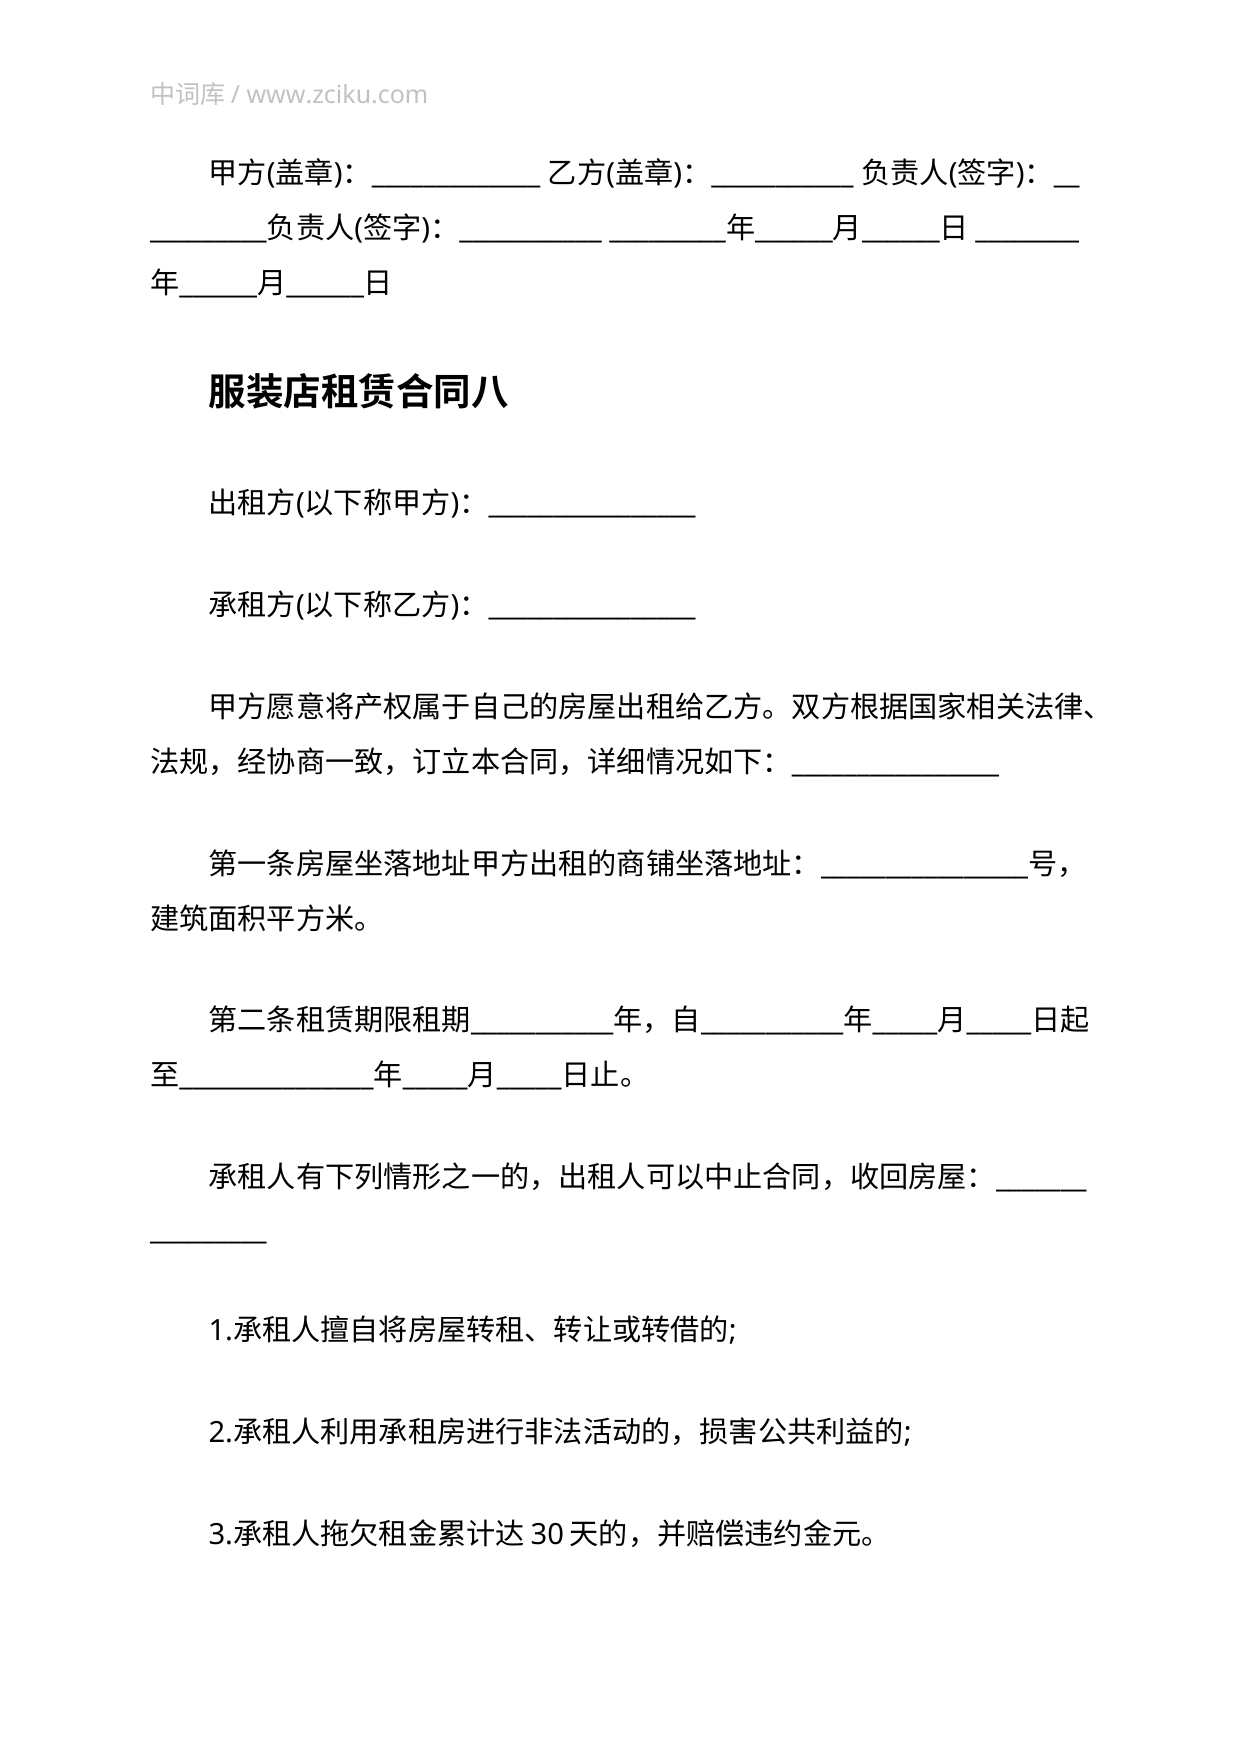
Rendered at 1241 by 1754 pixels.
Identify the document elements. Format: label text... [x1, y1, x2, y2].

text 甲方愿意将产权属于自己的房屋出租给乙方。双方根据国家相关法律、法规，经协商一致，订立本合同，详细情况如下：________________ [150, 683, 1090, 781]
text 2.承租人利用承租房进行非法活动的，损害公共利益的; [150, 1409, 1090, 1451]
text 承租人有下列情形之一的，出租人可以中止合同，收回房屋：________________ [150, 1154, 1090, 1248]
text 1.承租人擅自将房屋转租、转让或转借的; [150, 1307, 1090, 1349]
text 出租方(以下称甲方)：________________ [150, 479, 1090, 522]
text 甲方(盖章)：_____________ 乙方(盖章)：___________ 负责人(签字)：___________负责人(签字)：___________ _________年______月______日 ________年______月______日 [150, 150, 1090, 302]
text 第二条租赁期限租期___________年，自___________年_____月_____日起至_______________年_____月_____日止。 [150, 997, 1090, 1094]
text 承租方(以下称乙方)：________________ [150, 581, 1090, 624]
text 3.承租人拖欠租金累计达30天的，并赔偿违约金元。 [150, 1511, 1090, 1553]
text 第一条房屋坐落地址甲方出租的商铺坐落地址：________________号，建筑面积平方米。 [150, 840, 1090, 937]
text 服装店租赁合同八 [150, 362, 1090, 416]
